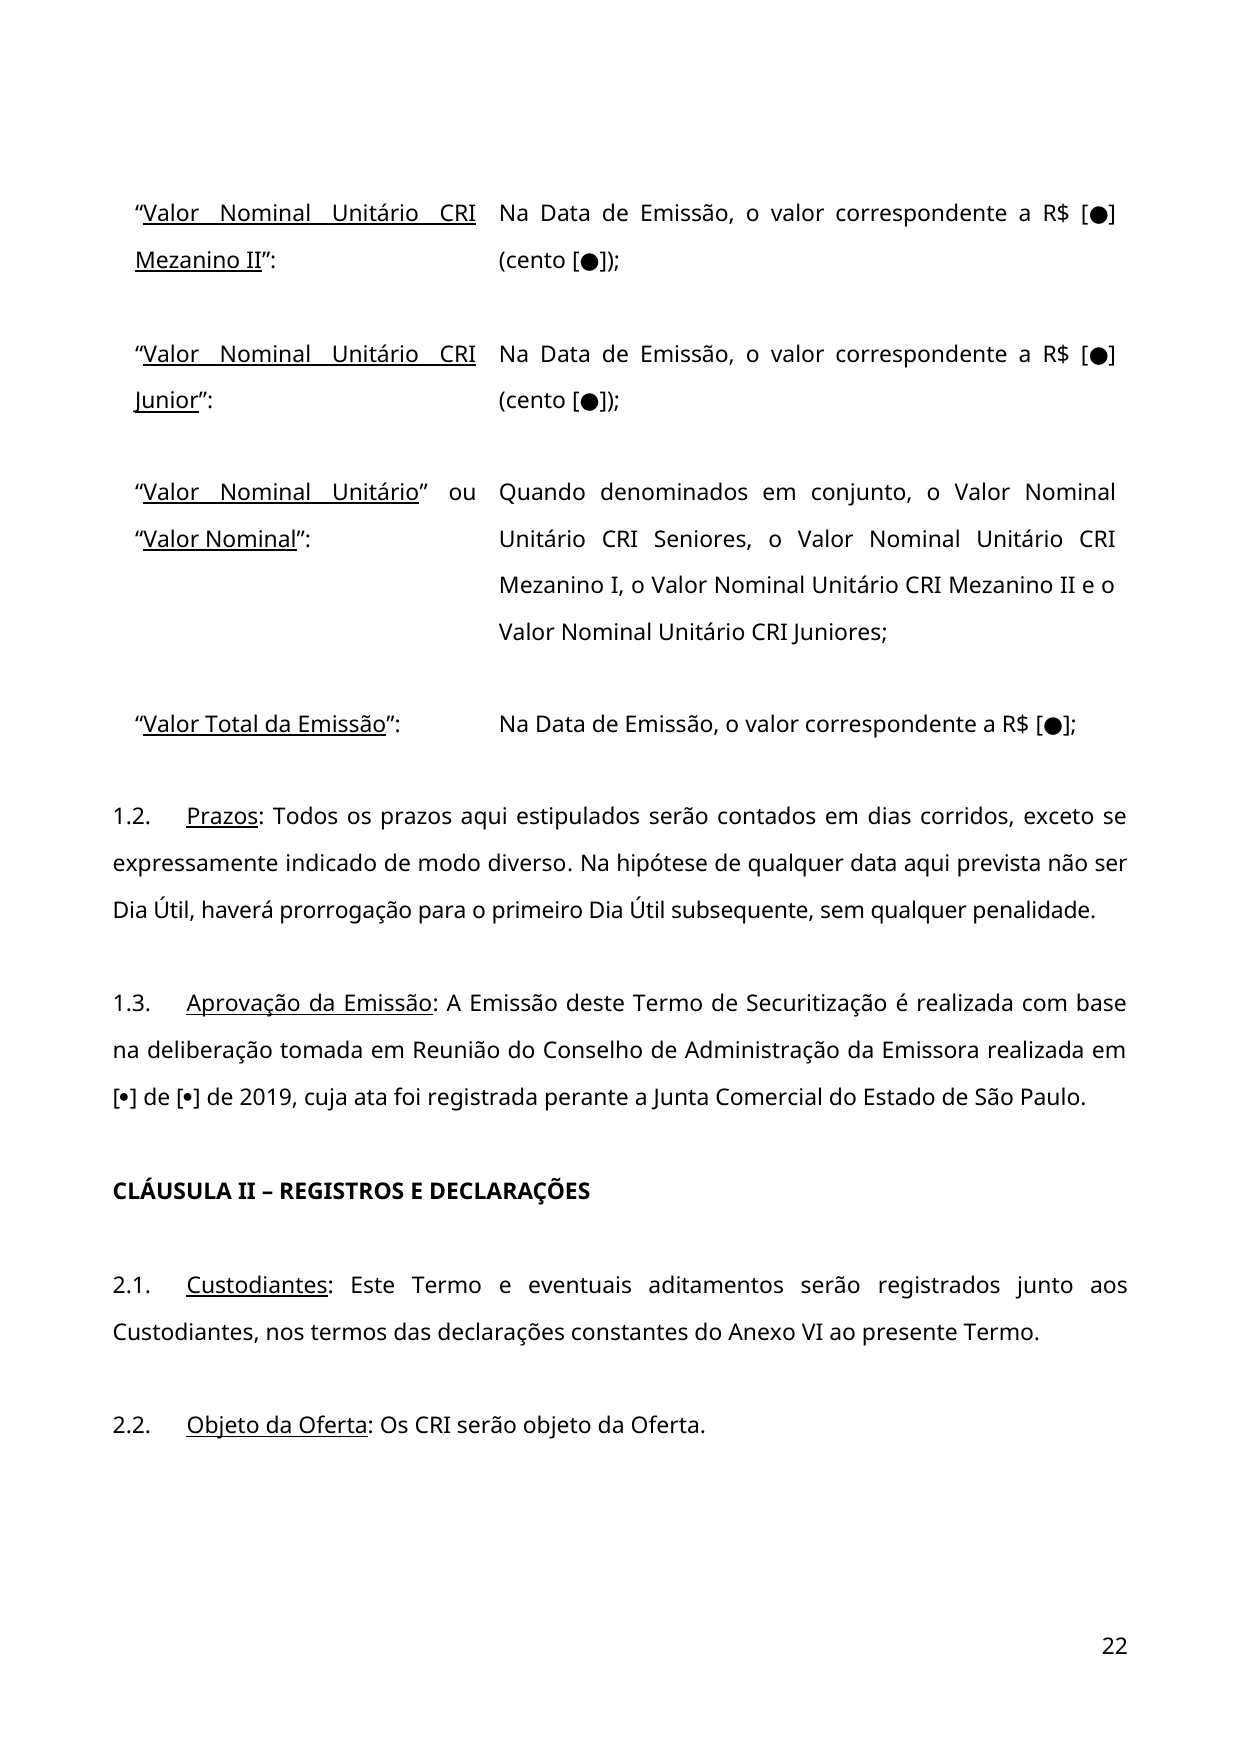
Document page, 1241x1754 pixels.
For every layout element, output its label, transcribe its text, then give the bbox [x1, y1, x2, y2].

table_cell Na Data de Emissão, o valor correspondente a R$ [●]; [488, 708, 1128, 753]
list Prazos: Todos os prazos aqui estipulados serão contados em dias corridos, exceto se expressamente indicado de modo diverso. Na hipótese de qualquer data aqui prevista não ser Dia Útil, haverá prorrogação para o primeiro Dia Útil subsequente, sem qualquer penalidade. [112, 800, 1128, 925]
list Custodiantes: Este Termo e eventuais aditamentos serão registrados junto aos Custodiantes, nos termos das declarações constantes do Anexo VI ao presente Termo. [112, 1269, 1128, 1347]
list Aprovação da Emissão: A Emissão deste Termo de Securitização é realizada com base na deliberação tomada em Reunião do Conselho de Administração da Emissora realizada em [] de [] de 2019, cuja ata foi registrada perante a Junta Comercial do Estado de São Paulo. [112, 987, 1128, 1112]
subtitle CLÁUSULA II – REGISTROS E DECLARAÇÕES [112, 1175, 1128, 1206]
list Objeto da Oferta: Os CRI serão objeto da Oferta. [112, 1409, 1128, 1441]
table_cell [488, 150, 1128, 476]
table_cell Quando denominados em conjunto, o Valor Nominal Unitário CRI Seniores, o Valor Nominal Unitário CRI Mezanino I, o Valor Nominal Unitário CRI Mezanino II e o Valor Nominal Unitário CRI Juniores; [488, 476, 1128, 707]
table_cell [124, 150, 487, 476]
table_cell “Valor Total da Emissão”: [124, 708, 487, 753]
table_cell “Valor Nominal Unitário” ou “Valor Nominal”: [124, 476, 487, 707]
